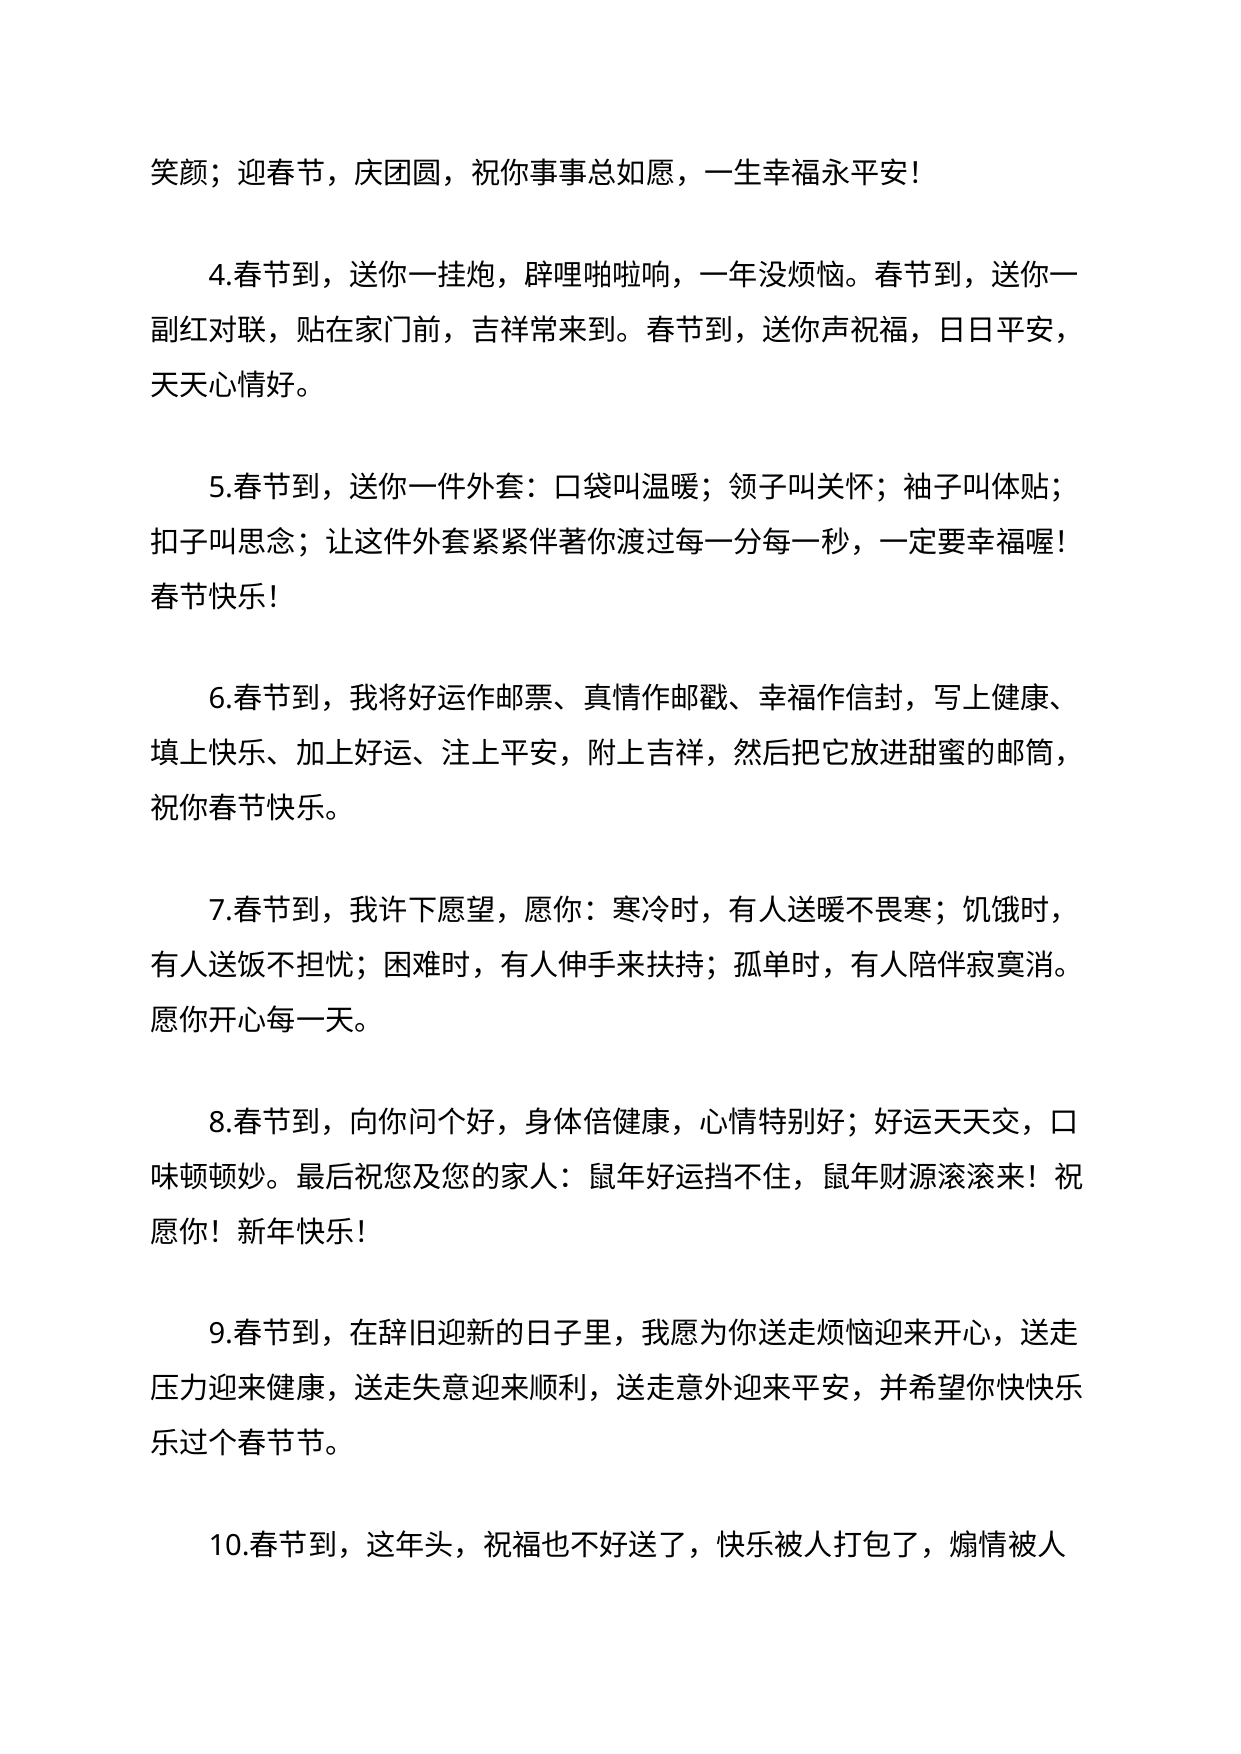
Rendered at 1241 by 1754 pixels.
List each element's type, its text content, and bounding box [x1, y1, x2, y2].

text 8.春节到，向你问个好，身体倍健康，心情特别好；好运天天交，口味顿顿妙。最后祝您及您的家人：鼠年好运挡不住，鼠年财源滚滚来！祝愿你！新年快乐！ [150, 1098, 1090, 1251]
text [150, 150, 1090, 192]
text 5.春节到，送你一件外套：口袋叫温暖；领子叫关怀；袖子叫体贴；扣子叫思念；让这件外套紧紧伴著你渡过每一分每一秒，一定要幸福喔！春节快乐！ [150, 463, 1090, 616]
text 6.春节到，我将好运作邮票、真情作邮戳、幸福作信封，写上健康、填上快乐、加上好运、注上平安，附上吉祥，然后把它放进甜蜜的邮筒，祝你春节快乐。 [150, 675, 1090, 827]
text 7.春节到，我许下愿望，愿你：寒冷时，有人送暖不畏寒；饥饿时，有人送饭不担忧；困难时，有人伸手来扶持；孤单时，有人陪伴寂寞消。愿你开心每一天。 [150, 887, 1090, 1039]
text 9.春节到，在辞旧迎新的日子里，我愿为你送走烦恼迎来开心，送走压力迎来健康，送走失意迎来顺利，送走意外迎来平安，并希望你快快乐乐过个春节节。 [150, 1310, 1090, 1462]
text 4.春节到，送你一挂炮，辟哩啪啦响，一年没烦恼。春节到，送你一副红对联，贴在家门前，吉祥常来到。春节到，送你声祝福，日日平安，天天心情好。 [150, 252, 1090, 404]
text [150, 1522, 1090, 1564]
